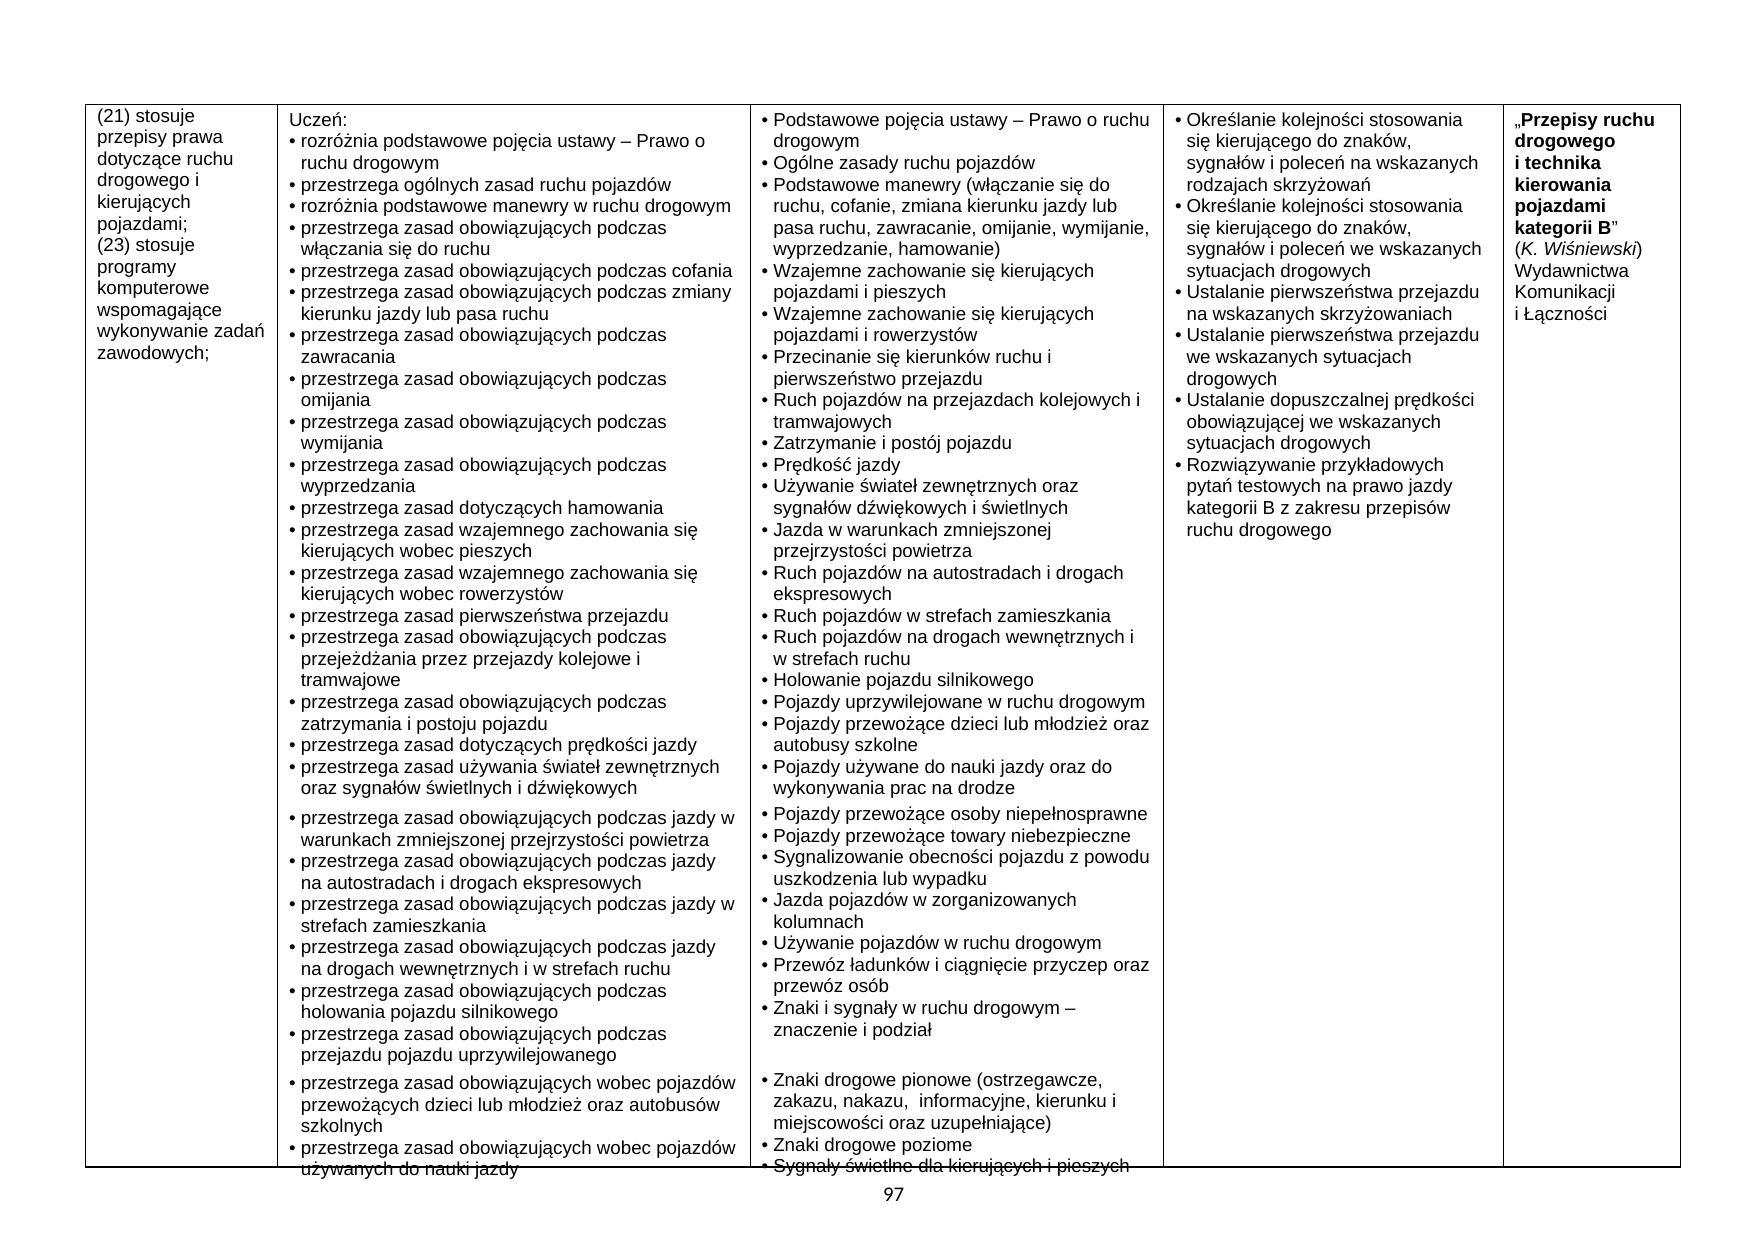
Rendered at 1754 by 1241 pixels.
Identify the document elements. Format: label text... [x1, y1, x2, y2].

table_cell • Określanie kolejności stosowania się kierującego do znaków, sygnałów i poleceń na wskazanych rodzajach skrzyżowań • Określanie kolejności stosowania się kierującego do znaków, sygnałów i poleceń we wskazanych sytuacjach drogowych • Ustalanie pierwszeństwa przejazdu na wskazanych skrzyżowaniach • Ustalanie pierwszeństwa przejazdu we wskazanych sytuacjach drogowych • Ustalanie dopuszczalnej prędkości obowiązującej we wskazanych sytuacjach drogowych • Rozwiązywanie przykładowych pytań testowych na prawo jazdy kategorii B z zakresu przepisów ruchu drogowego [1164, 105, 1503, 1166]
table_cell Podręcznik „Przepisy ruchu drogowego i technika kierowania pojazdami kategorii B” (K. Wiśniewski) Wydawnictwa Komunikacji i Łączności [1504, 105, 1680, 1166]
table_cell • Podstawowe pojęcia ustawy – Prawo o ruchu drogowym • Ogólne zasady ruchu pojazdów • Podstawowe manewry (włączanie się do ruchu, cofanie, zmiana kierunku jazdy lub pasa ruchu, zawracanie, omijanie, wymijanie, wyprzedzanie, hamowanie) • Wzajemne zachowanie się kierujących pojazdami i pieszych • Wzajemne zachowanie się kierujących pojazdami i rowerzystów • Przecinanie się kierunków ruchu i pierwszeństwo przejazdu • Ruch pojazdów na przejazdach kolejowych i tramwajowych • Zatrzymanie i postój pojazdu • Prędkość jazdy • Używanie świateł zewnętrznych oraz sygnałów dźwiękowych i świetlnych • Jazda w warunkach zmniejszonej przejrzystości powietrza • Ruch pojazdów na autostradach i drogach ekspresowych • Ruch pojazdów w strefach zamieszkania • Ruch pojazdów na drogach wewnętrznych i w strefach ruchu • Holowanie pojazdu silnikowego • Pojazdy uprzywilejowane w ruchu drogowym • Pojazdy przewożące dzieci lub młodzież oraz autobusy szkolne • Pojazdy używane do nauki jazdy oraz do wykonywania prac na drodze • Pojazdy przewożące osoby niepełnosprawne • Pojazdy przewożące towary niebezpieczne • Sygnalizowanie obecności pojazdu z powodu uszkodzenia lub wypadku • Jazda pojazdów w zorganizowanych kolumnach • Używanie pojazdów w ruchu drogowym • Przewóz ładunków i ciągnięcie przyczep oraz przewóz osób • Znaki i sygnały w ruchu drogowym – znaczenie i podział • Znaki drogowe pionowe (ostrzegawcze, zakazu, nakazu, informacyjne, kierunku i miejscowości oraz uzupełniające) • Znaki drogowe poziome • Sygnały świetlne dla kierujących i pieszych • Sygnały dawane przez osobę kierującą ruchem • Sygnały dźwiękowe lub wibracyjne wysyłane przez urządzenia umieszczone na drodze • Warunki techniczne i rejestracja pojazdów • Kierujący i kontrola ruchu drogowego • Ewidencja kierowców naruszających przepisy ruchu drogowego [751, 105, 1163, 1166]
table_cell MOT.02.2 (21) stosuje przepisy prawa dotyczące ruchu drogowego i kierujących pojazdami; (23) stosuje programy komputerowe wspomagające wykonywanie zadań zawodowych; [86, 105, 277, 1166]
table_cell Uczeń: rozróżnia podstawowe pojęcia ustawy – Prawo o ruchu drogowym przestrzega ogólnych zasad ruchu pojazdów rozróżnia podstawowe manewry w ruchu drogowym przestrzega zasad obowiązujących podczas włączania się do ruchu przestrzega zasad obowiązujących podczas cofania przestrzega zasad obowiązujących podczas zmiany kierunku jazdy lub pasa ruchu przestrzega zasad obowiązujących podczas zawracania przestrzega zasad obowiązujących podczas omijania przestrzega zasad obowiązujących podczas wymijania przestrzega zasad obowiązujących podczas wyprzedzania przestrzega zasad dotyczących hamowania przestrzega zasad wzajemnego zachowania się kierujących wobec pieszych przestrzega zasad wzajemnego zachowania się kierujących wobec rowerzystów przestrzega zasad pierwszeństwa przejazdu przestrzega zasad obowiązujących podczas przejeżdżania przez przejazdy kolejowe i tramwajowe przestrzega zasad obowiązujących podczas zatrzymania i postoju pojazdu przestrzega zasad dotyczących prędkości jazdy przestrzega zasad używania świateł zewnętrznych oraz sygnałów świetlnych i dźwiękowych przestrzega zasad obowiązujących podczas jazdy w warunkach zmniejszonej przejrzystości powietrza przestrzega zasad obowiązujących podczas jazdy na autostradach i drogach ekspresowych przestrzega zasad obowiązujących podczas jazdy w strefach zamieszkania przestrzega zasad obowiązujących podczas jazdy na drogach wewnętrznych i w strefach ruchu przestrzega zasad obowiązujących podczas holowania pojazdu silnikowego przestrzega zasad obowiązujących podczas przejazdu pojazdu uprzywilejowanego przestrzega zasad obowiązujących wobec pojazdów przewożących dzieci lub młodzież oraz autobusów szkolnych przestrzega zasad obowiązujących wobec pojazdów używanych do nauki jazdy przestrzega zasad obowiązujących wobec pojazdów używanych do wykonywania prac na drodze przestrzega zasad dotyczących pojazdów przewożących osoby niepełnosprawne przestrzega zasad obowiązujących podczas sygnalizowania obecności pojazdu z powodu uszkodzenia lub wypadku przestrzega zasad obowiązujących podczas jazdy pojazdów w zorganizowanych kolumnach przestrzega ogólnych zasad używania pojazdów w ruchu drogowym stosuje się do znaków drogowych pionowych stosuje się do znaków drogowych poziomych stosuje się do sygnałów świetlnych dla kierujących stosuje się do sygnałów dawanych przez osoby kierujące ruchem stosuje się do sygnałów dźwiękowych lub wibracyjnych wysyłanych przez urządzenia umieszczone na drodze przestrzega warunków technicznych pojazdów przestrzega zasad rejestracji pojazdów stosuje się do zasad obowiązujących podczas przeprowadzania kontroli w ruchu drogowym [278, 105, 750, 1166]
